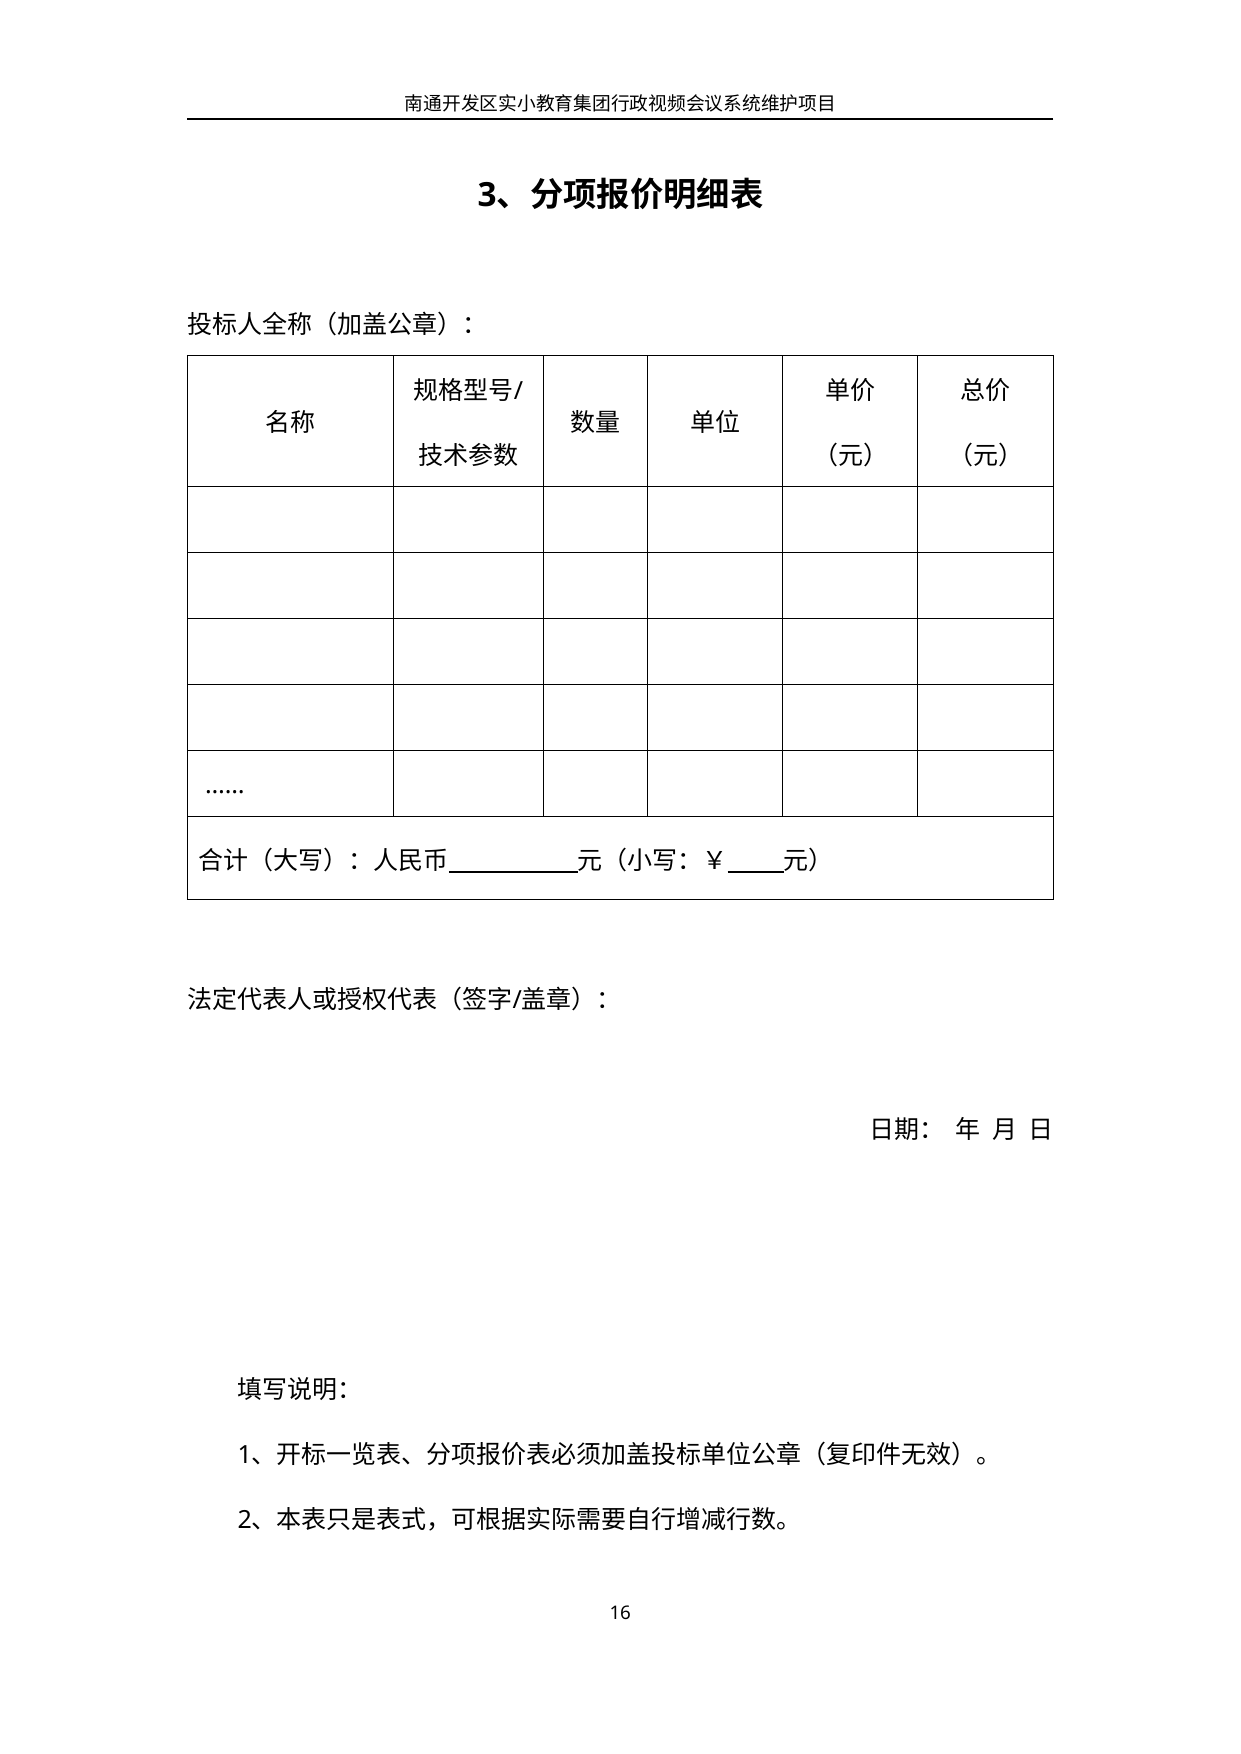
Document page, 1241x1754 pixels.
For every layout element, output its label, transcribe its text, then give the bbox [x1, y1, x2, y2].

table_cell [648, 619, 782, 684]
table_cell [188, 685, 393, 750]
text 3、分项报价明细表 [187, 160, 1053, 225]
text 投标人全称（加盖公章）： [187, 290, 1053, 355]
table_header 单位 [648, 356, 782, 486]
table_cell [918, 619, 1053, 684]
table_cell [783, 751, 917, 816]
text 法定代表人或授权代表（签字/盖章）： [187, 965, 1053, 1030]
table_cell [188, 553, 393, 618]
table_cell [394, 553, 543, 618]
text 填写说明： [187, 1355, 1053, 1420]
table_cell [648, 751, 782, 816]
table_cell [394, 487, 543, 552]
table_cell [544, 553, 647, 618]
table_cell [188, 619, 393, 684]
table_cell [544, 751, 647, 816]
table_cell [918, 553, 1053, 618]
table_cell [394, 685, 543, 750]
table_cell [394, 619, 543, 684]
table_cell [648, 685, 782, 750]
table_cell [783, 487, 917, 552]
table_cell 合计（大写）：人民币 元（小写：￥ 元） [188, 817, 1053, 899]
table_cell [918, 685, 1053, 750]
text 1、开标一览表、分项报价表必须加盖投标单位公章（复印件无效）。 [187, 1420, 1053, 1485]
table_cell [544, 619, 647, 684]
table_header 数量 [544, 356, 647, 486]
table_header 规格型号/技术参数 [394, 356, 543, 486]
table_cell [648, 487, 782, 552]
table_cell [783, 685, 917, 750]
table_header 单价（元） [783, 356, 917, 486]
text 日期： 年 月 日 [187, 1095, 1053, 1160]
table_cell [544, 487, 647, 552]
table_cell [783, 619, 917, 684]
table_cell [918, 487, 1053, 552]
table_cell [783, 553, 917, 618]
table_header 名称 [188, 356, 393, 486]
table_cell [918, 751, 1053, 816]
table_cell [394, 751, 543, 816]
table_cell [544, 685, 647, 750]
table_cell …… [188, 751, 393, 816]
table_cell [648, 553, 782, 618]
table_header 总价（元） [918, 356, 1053, 486]
table_cell [188, 487, 393, 552]
text 2、本表只是表式，可根据实际需要自行增减行数。 [187, 1485, 1053, 1550]
